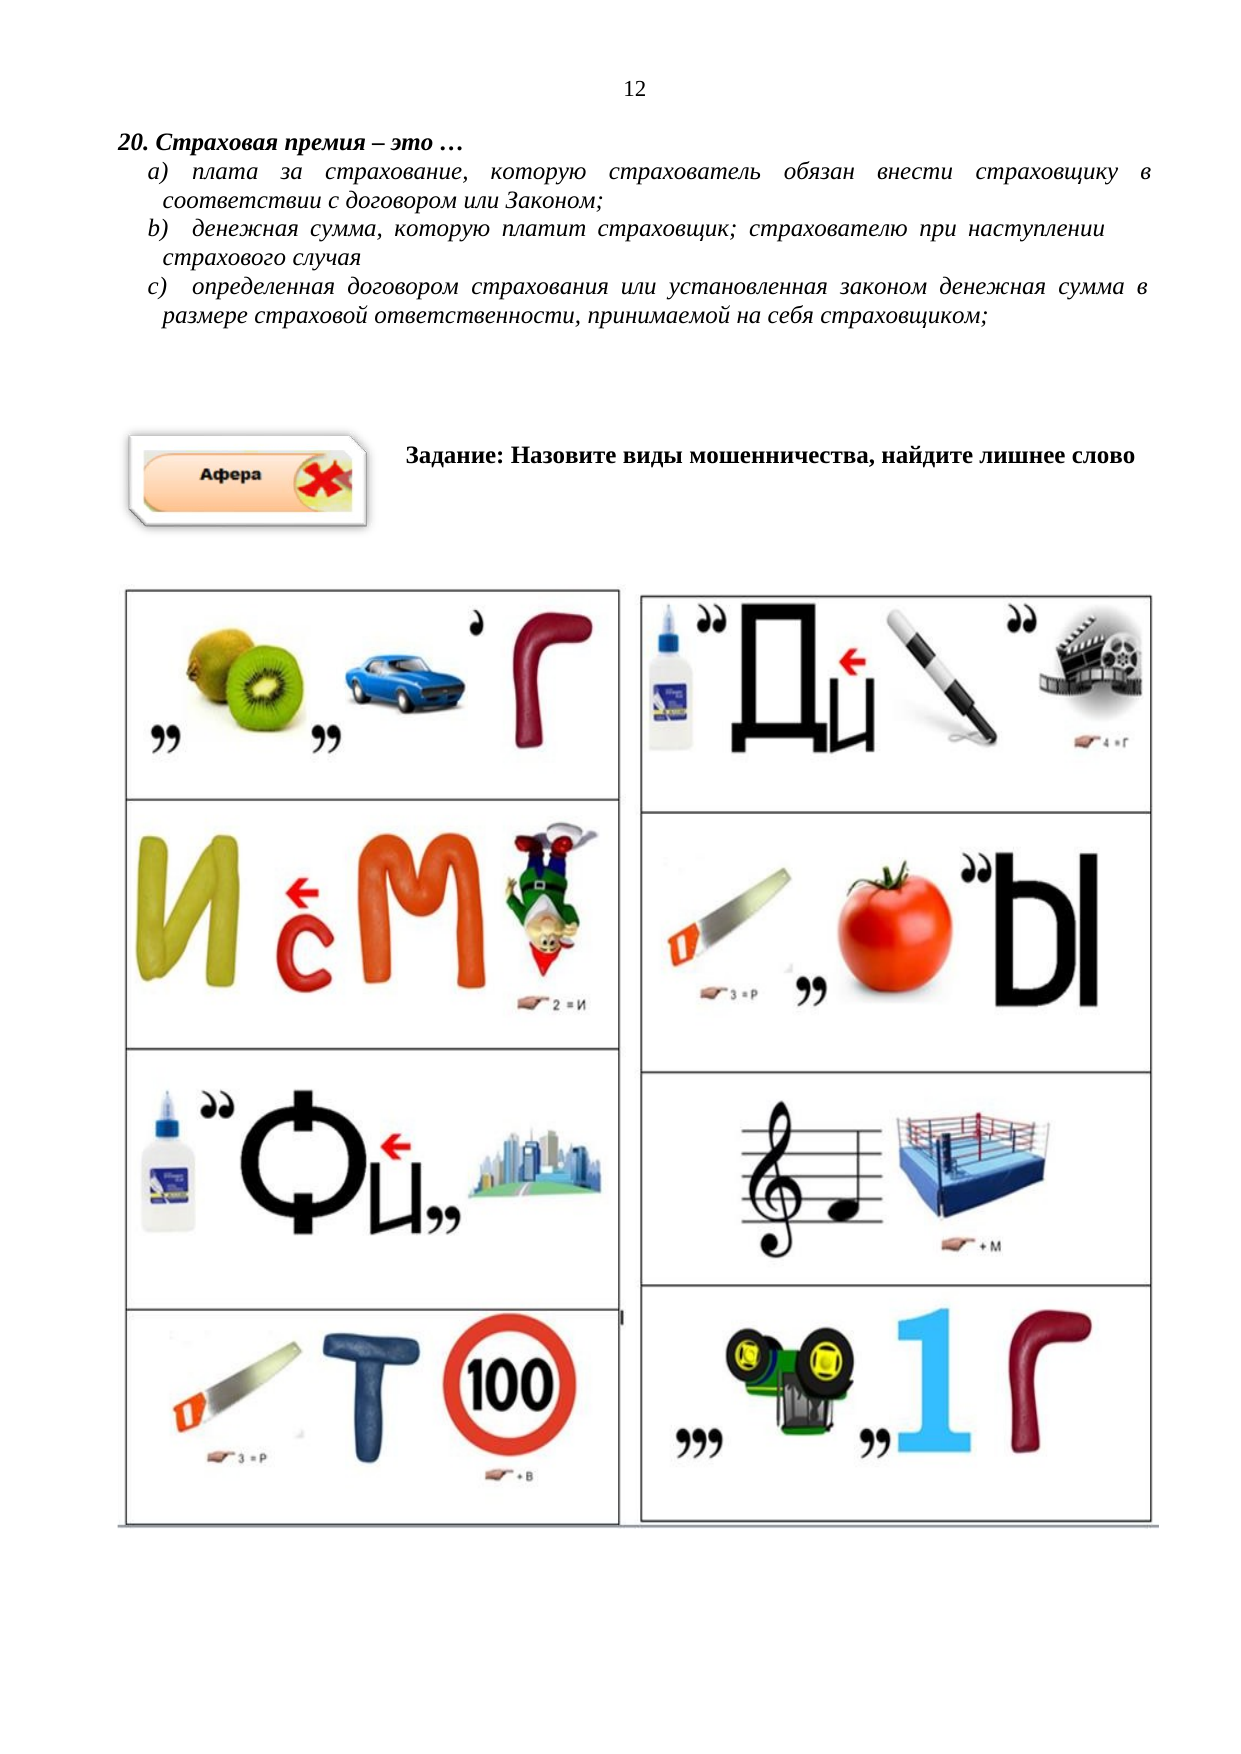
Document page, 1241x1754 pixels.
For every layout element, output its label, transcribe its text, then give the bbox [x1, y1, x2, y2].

text Задание: Назовите виды мошенничества, найдите лишнее слово [405, 441, 1230, 469]
list денежная сумма, которую платит страховщик; страхователю при наступлении страхового случая [147, 213, 1151, 271]
subtitle Страховая премия – это … [118, 127, 1230, 156]
list определенная договором страхования или установленная законом денежная сумма в размере страховой ответственности, принимаемой на себя страховщиком; [147, 271, 1151, 328]
picture [117, 584, 1159, 1529]
list плата за страхование, которую страхователь обязан внести страховщику в соответствии с договором или Законом; [147, 156, 1151, 213]
picture [117, 425, 379, 538]
